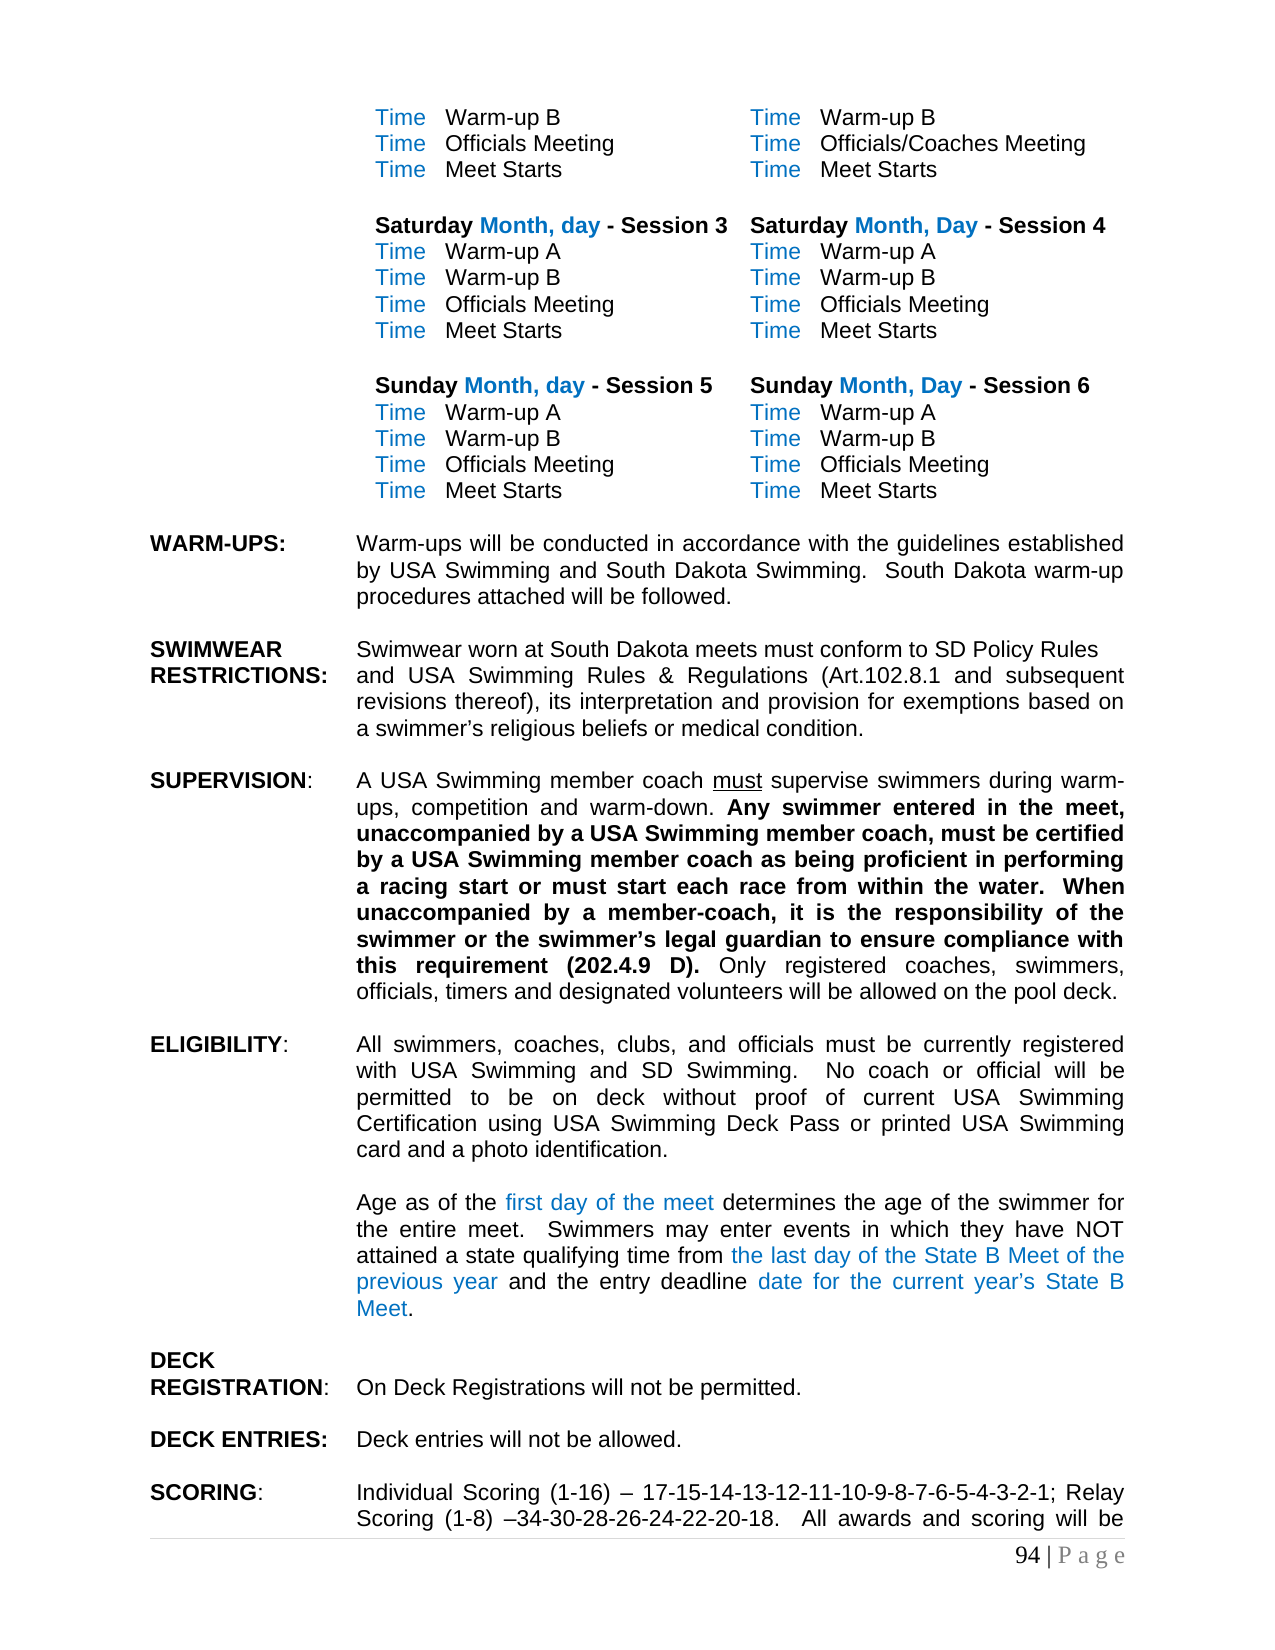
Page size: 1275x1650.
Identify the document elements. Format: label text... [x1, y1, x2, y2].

text Age as of the first day of the meet determines the age of the swimmer for the entire meet. Swimmers may enter events in which they have NOT attained a state qualifying time from the last day of the State B Meet of the previous year and the entry deadline date for the current year’s State B Meet. [356, 1189, 1125, 1321]
text Time Warm-up B Time Warm-up B [150, 425, 1125, 451]
text Time Meet Starts Time Meet Starts [150, 156, 1125, 183]
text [150, 1479, 1125, 1532]
text REGISTRATION: On Deck Registrations will not be permitted. [150, 1374, 1125, 1400]
text DECK [150, 1347, 1125, 1374]
text Time Officials Meeting Time Officials/Coaches Meeting [150, 130, 1125, 156]
text ELIGIBILITY: All swimmers, coaches, clubs, and officials must be currently registered with USA Swimming and SD Swimming. No coach or official will be permitted to be on deck without proof of current USA Swimming Certification using USA Swimming Deck Pass or printed USA Swimming card and a photo identification. [150, 1031, 1125, 1163]
text Time Warm-up B Time Warm-up B [150, 104, 1125, 130]
text Time Meet Starts Time Meet Starts [150, 477, 1125, 504]
text Time Meet Starts Time Meet Starts [150, 317, 1125, 343]
text Saturday Month, day - Session 3 Saturday Month, Day - Session 4 [150, 212, 1125, 238]
text DECK ENTRIES: Deck entries will not be allowed. [150, 1426, 1125, 1453]
text Time Officials Meeting Time Officials Meeting [150, 291, 1125, 317]
text RESTRICTIONS: and USA Swimming Rules & Regulations (Art.102.8.1 and subsequent revisions thereof), its interpretation and provision for exemptions based on a swimmer’s religious beliefs or medical condition. [150, 662, 1125, 741]
text Time Officials Meeting Time Officials Meeting [150, 451, 1125, 477]
text SWIMWEAR Swimwear worn at South Dakota meets must conform to SD Policy Rules [150, 636, 1125, 662]
text SUPERVISION: A USA Swimming member coach must supervise swimmers during warm-ups, competition and warm-down. Any swimmer entered in the meet, unaccompanied by a USA Swimming member coach, must be certified by a USA Swimming member coach as being proficient in performing a racing start or must start each race from within the water. When unaccompanied by a member-coach, it is the responsibility of the swimmer or the swimmer’s legal guardian to ensure compliance with this requirement (202.4.9 D). Only registered coaches, swimmers, officials, timers and designated volunteers will be allowed on the pool deck. [150, 767, 1125, 1004]
text Time Warm-up B Time Warm-up B [150, 264, 1125, 291]
text WARM-UPS: Warm-ups will be conducted in accordance with the guidelines established by USA Swimming and South Dakota Swimming. South Dakota warm-up procedures attached will be followed. [150, 530, 1125, 609]
text Sunday Month, day - Session 5 Sunday Month, Day - Session 6 [150, 372, 1125, 398]
text Time Warm-up A Time Warm-up A [150, 238, 1125, 264]
text Time Warm-up A Time Warm-up A [150, 398, 1125, 425]
